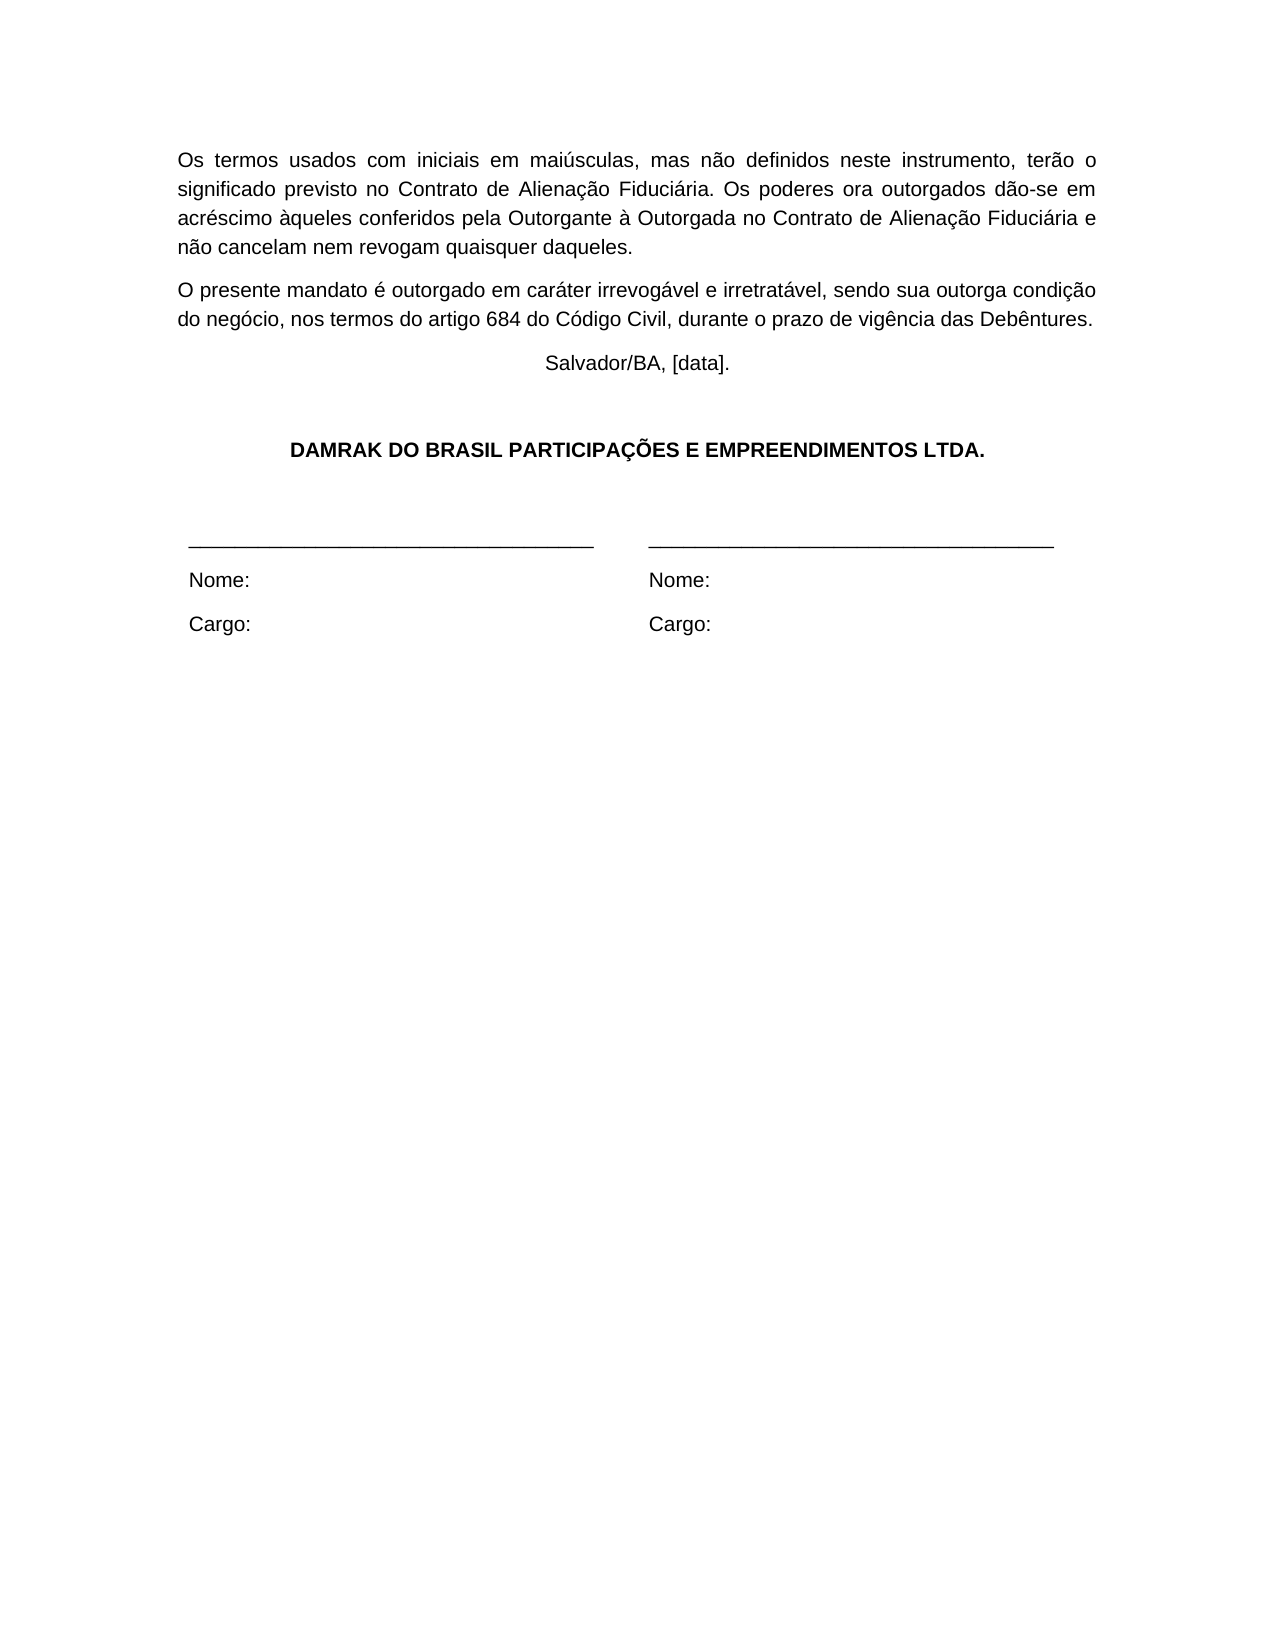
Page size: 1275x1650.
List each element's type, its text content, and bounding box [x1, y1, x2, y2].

text O presente mandato é outorgado em caráter irrevogável e irretratável, sendo sua outorga condição do negócio, nos termos do artigo 684 do Código Civil, durante o prazo de vigência das Debêntures. [177, 278, 1098, 331]
text Os termos usados com iniciais em maiúsculas, mas não definidos neste instrumento, terão o significado previsto no Contrato de Alienação Fiduciária. Os poderes ora outorgados dão-se em acréscimo àqueles conferidos pela Outorgante à Outorgada no Contrato de Alienação Fiduciária e não cancelam nem revogam quaisquer daqueles. [177, 148, 1098, 258]
text Salvador/BA, [data]. [177, 351, 1098, 374]
table_header ___________________________________ Nome: Cargo: [177, 510, 637, 642]
text DAMRAK DO BRASIL PARTICIPAÇÕES E EMPREENDIMENTOS LTDA. [177, 438, 1098, 462]
table_header ___________________________________ Nome: Cargo: [638, 510, 1098, 642]
